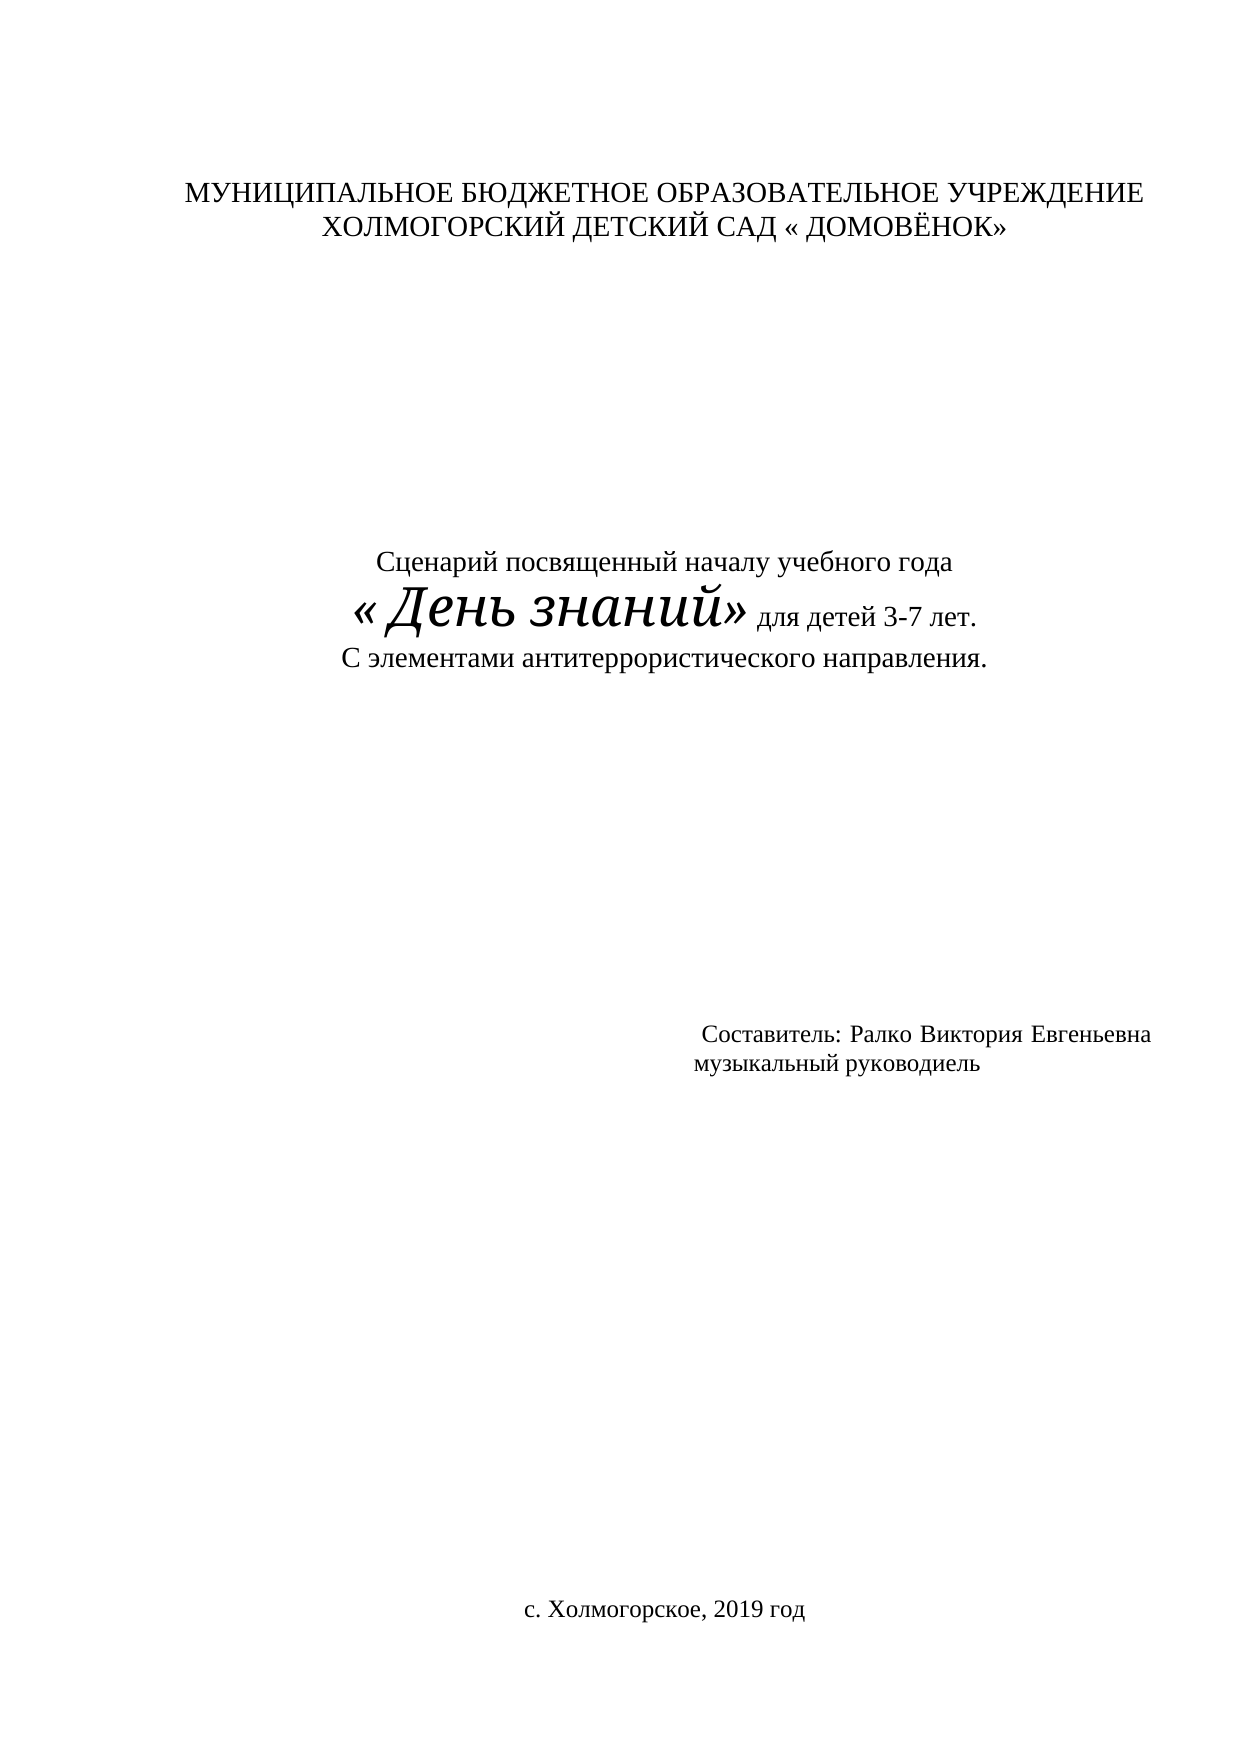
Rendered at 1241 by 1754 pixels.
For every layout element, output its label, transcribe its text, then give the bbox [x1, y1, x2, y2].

text С элементами антитеррористического направления. [177, 640, 1152, 674]
text МУНИЦИПАЛЬНОЕ БЮДЖЕТНОЕ ОБРАЗОВАТЕЛЬНОЕ УЧРЕЖДЕНИЕ [177, 176, 1152, 209]
text Сценарий посвященный началу учебного года [177, 544, 1152, 578]
text « День знаний» для детей 3-7 лет. [177, 578, 1152, 640]
text Составитель: Ралко Виктория Евгеньевна музыкальный руководиель [693, 1019, 1152, 1076]
text с. Холмогорское, 2019 год [177, 1594, 1152, 1623]
text ХОЛМОГОРСКИЙ ДЕТСКИЙ САД « ДОМОВЁНОК» [177, 209, 1152, 243]
